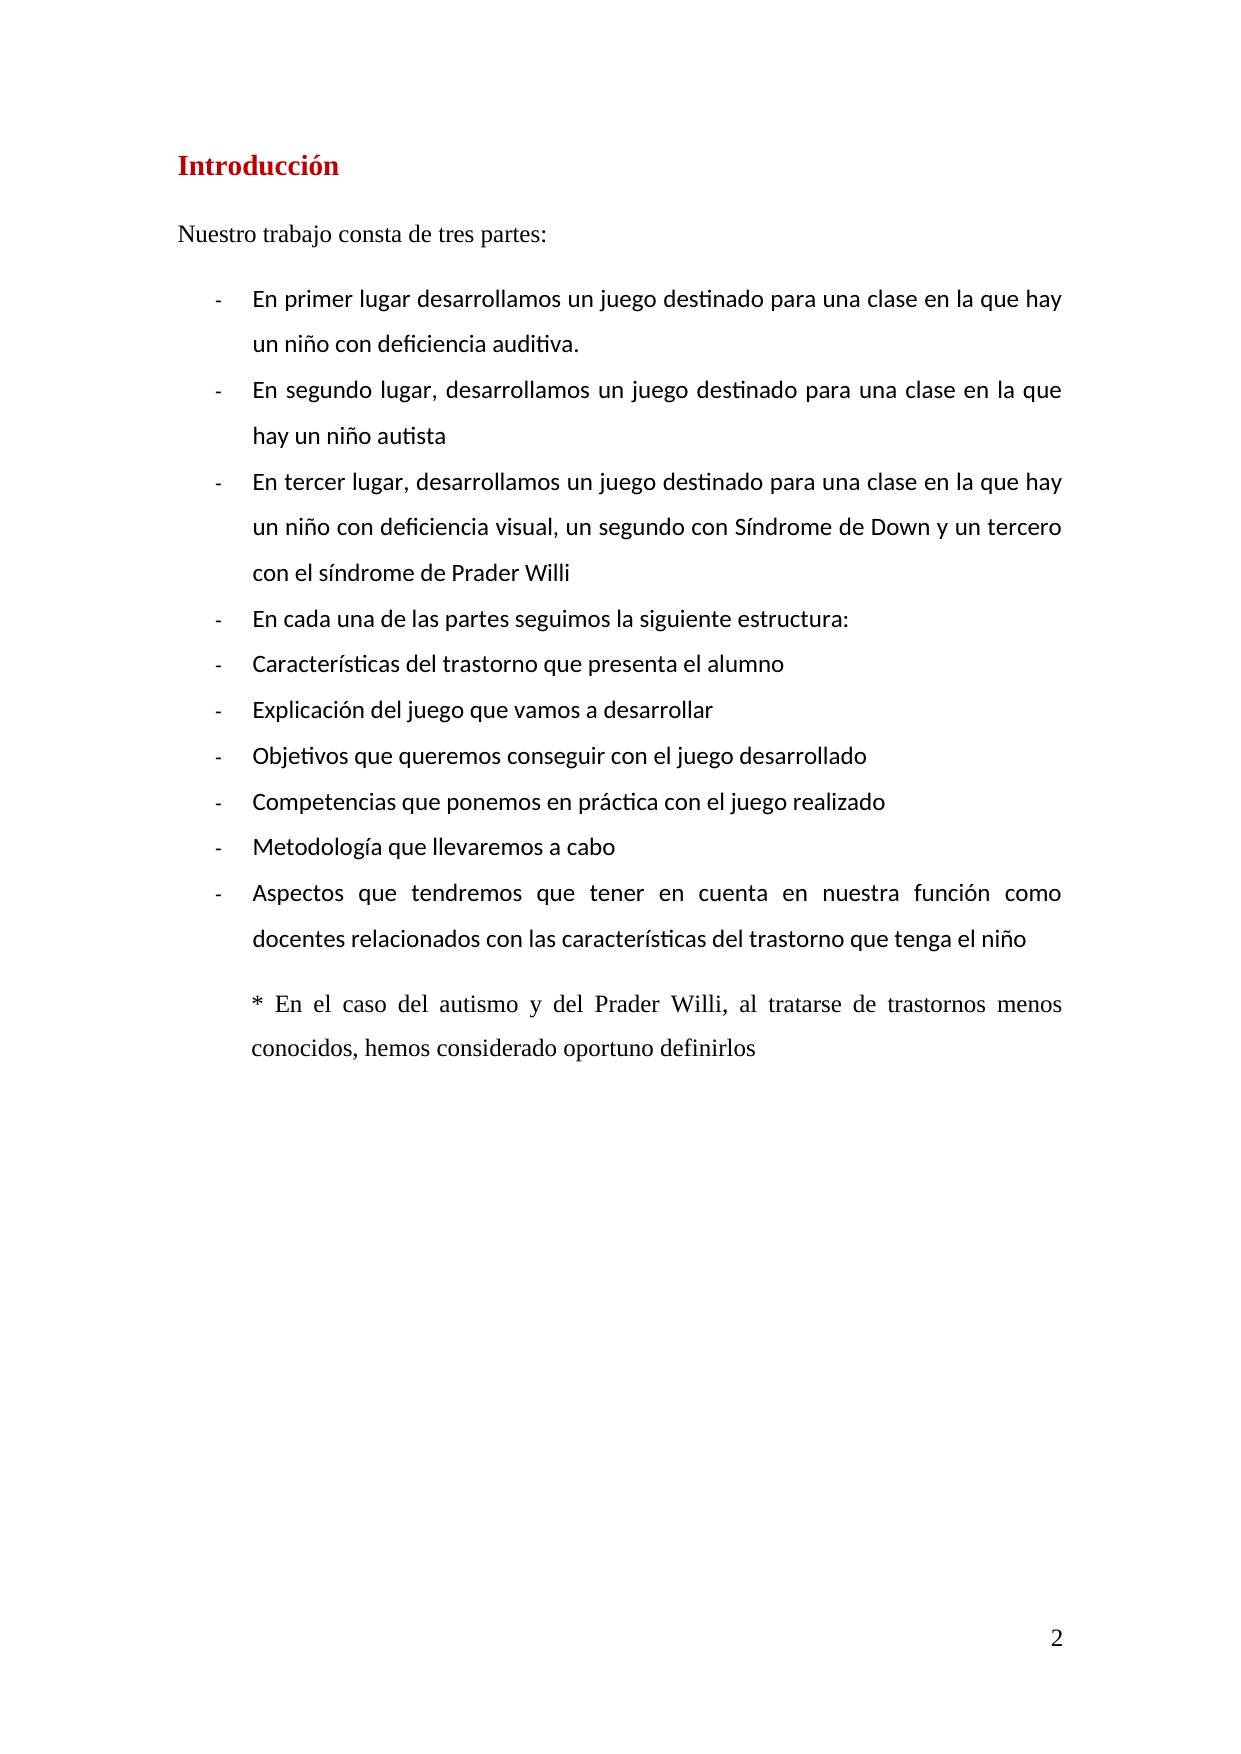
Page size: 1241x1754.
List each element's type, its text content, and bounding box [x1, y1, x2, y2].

list Aspectos que tendremos que tener en cuenta en nuestra función como docentes relacionados con las características del trastorno que tenga el niño [215, 877, 1063, 953]
list Objetivos que queremos conseguir con el juego desarrollado [215, 740, 1063, 771]
list Explicación del juego que vamos a desarrollar [215, 694, 1063, 725]
list En primer lugar desarrollamos un juego destinado para una clase en la que hay un niño con deficiencia auditiva. [215, 283, 1063, 359]
list Metodología que llevaremos a cabo [215, 831, 1063, 862]
list En cada una de las partes seguimos la siguiente estructura: [215, 603, 1063, 633]
text Nuestro trabajo consta de tres partes: [177, 219, 1063, 247]
list Competencias que ponemos en práctica con el juego realizado [215, 786, 1063, 816]
text * En el caso del autismo y del Prader Willi, al tratarse de trastornos menos conocidos, hemos considerado oportuno definirlos [251, 989, 1063, 1061]
list En tercer lugar, desarrollamos un juego destinado para una clase en la que hay un niño con deficiencia visual, un segundo con Síndrome de Down y un tercero con el síndrome de Prader Willi [215, 466, 1063, 588]
text Introducción [177, 148, 1063, 181]
list En segundo lugar, desarrollamos un juego destinado para una clase en la que hay un niño autista [215, 374, 1063, 450]
list Características del trastorno que presenta el alumno [215, 648, 1063, 679]
